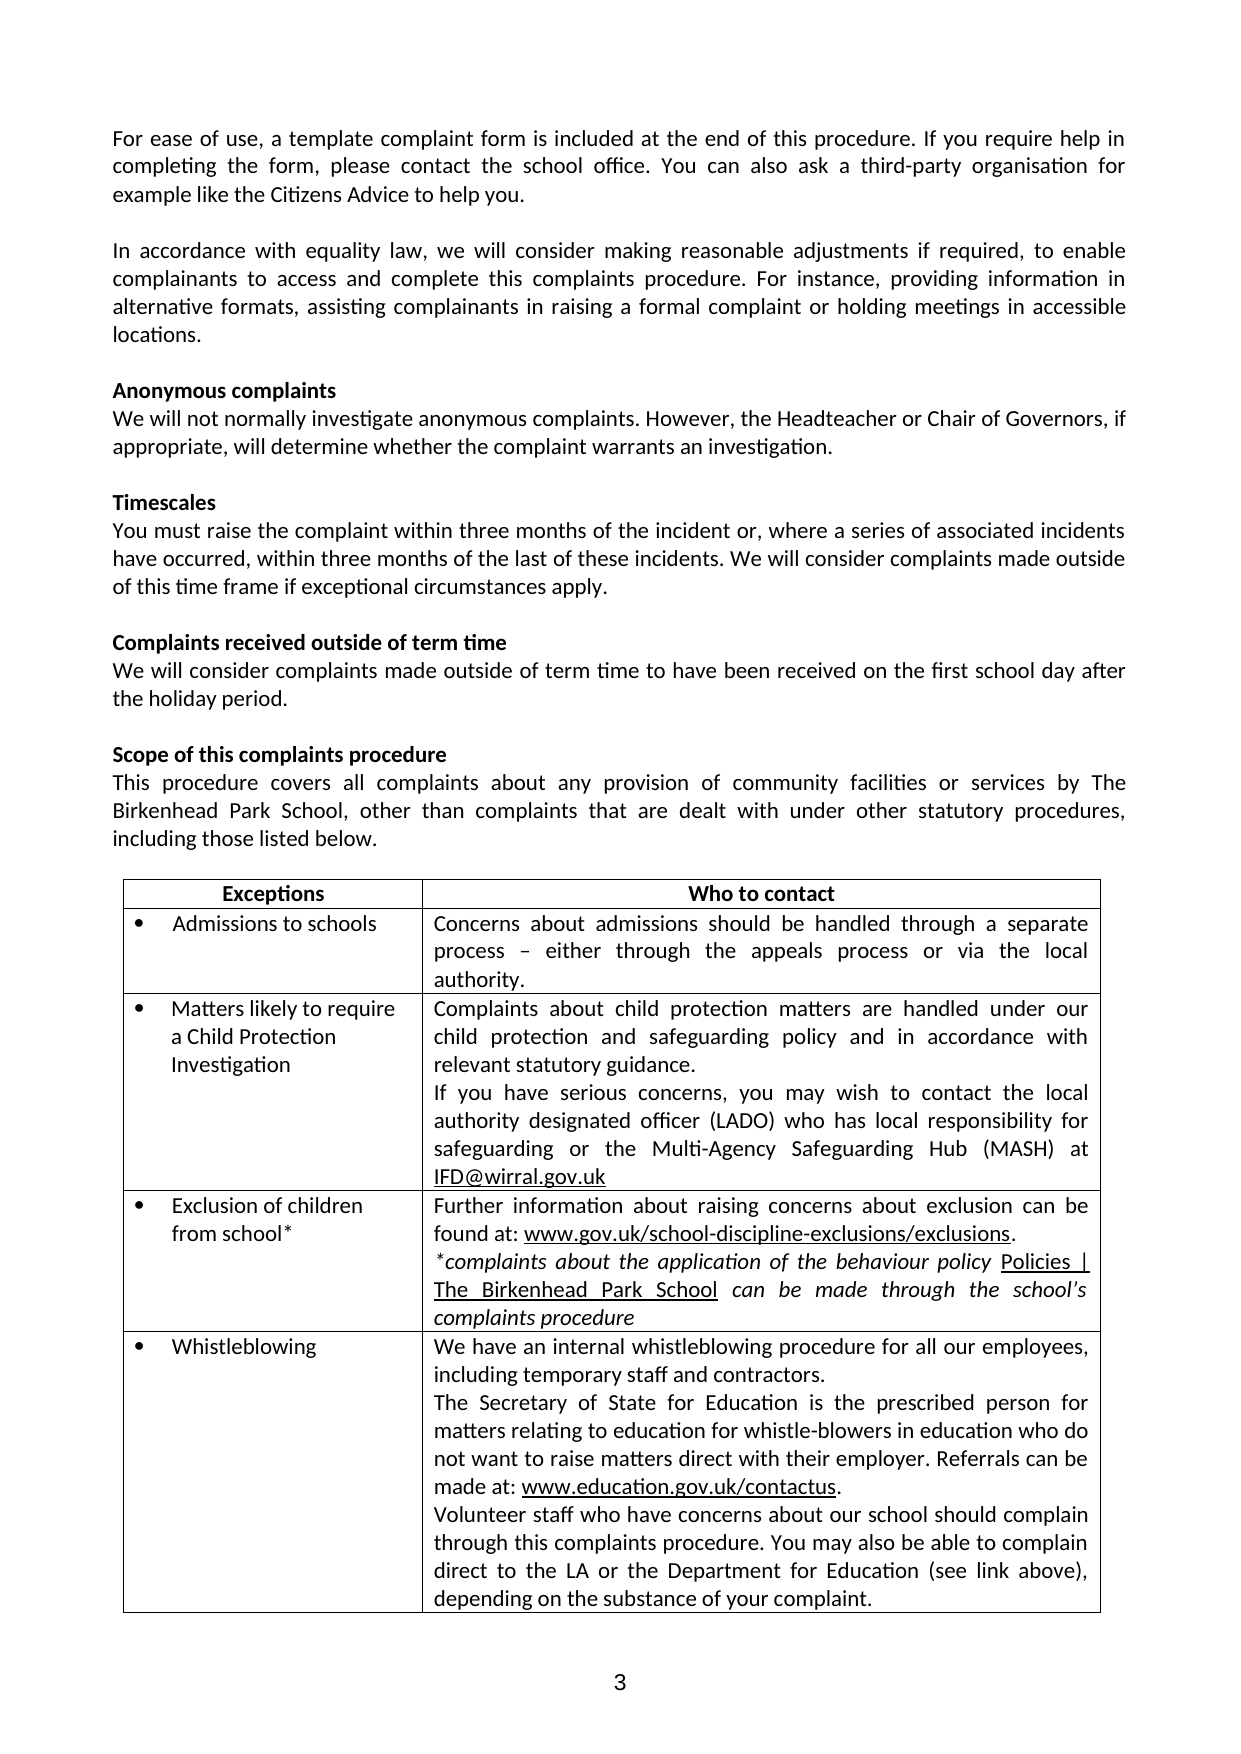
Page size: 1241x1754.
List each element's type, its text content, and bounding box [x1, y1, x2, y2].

table_header Exceptions [124, 880, 422, 908]
text In accordance with equality law, we will consider making reasonable adjustments if required, to enable complainants to access and complete this complaints procedure. For instance, providing information in alternative formats, assisting complainants in raising a formal complaint or holding meetings in accessible locations. [112, 236, 1128, 348]
subtitle Complaints received outside of term time [112, 628, 1128, 656]
text We will consider complaints made outside of term time to have been received on the first school day after the holiday period. [112, 656, 1128, 712]
table_cell Matters likely to require a Child Protection Investigation [124, 994, 422, 1190]
table_cell Concerns about admissions should be handled through a separate process – either through the appeals process or via the local authority. [423, 909, 1100, 993]
table_cell Admissions to schools [124, 909, 422, 993]
text You must raise the complaint within three months of the incident or, where a series of associated incidents have occurred, within three months of the last of these incidents. We will consider complaints made outside of this time frame if exceptional circumstances apply. [112, 516, 1128, 600]
table_cell Whistleblowing [124, 1332, 422, 1612]
table_header Who to contact [423, 880, 1100, 908]
table_cell Further information about raising concerns about exclusion can be found at: www.gov.uk/school-discipline-exclusions/exclusions. *complaints about the application of the behaviour policy Policies | The Birkenhead Park School can be made through the school’s complaints procedure [423, 1191, 1100, 1331]
subtitle Scope of this complaints procedure [112, 740, 1128, 768]
text We will not normally investigate anonymous complaints. However, the Headteacher or Chair of Governors, if appropriate, will determine whether the complaint warrants an investigation. [112, 404, 1128, 460]
text For ease of use, a template complaint form is included at the end of this procedure. If you require help in completing the form, please contact the school office. You can also ask a third-party organisation for example like the Citizens Advice to help you. [112, 124, 1128, 208]
table_cell Complaints about child protection matters are handled under our child protection and safeguarding policy and in accordance with relevant statutory guidance. If you have serious concerns, you may wish to contact the local authority designated officer (LADO) who has local responsibility for safeguarding or the Multi-Agency Safeguarding Hub (MASH) at IFD@wirral.gov.uk [423, 994, 1100, 1190]
table_cell We have an internal whistleblowing procedure for all our employees, including temporary staff and contractors. The Secretary of State for Education is the prescribed person for matters relating to education for whistle-blowers in education who do not want to raise matters direct with their employer. Referrals can be made at: www.education.gov.uk/contactus. Volunteer staff who have concerns about our school should complain through this complaints procedure. You may also be able to complain direct to the LA or the Department for Education (see link above), depending on the substance of your complaint. [423, 1332, 1100, 1612]
subtitle Timescales [112, 488, 1128, 516]
text This procedure covers all complaints about any provision of community facilities or services by The Birkenhead Park School, other than complaints that are dealt with under other statutory procedures, including those listed below. [112, 768, 1128, 852]
table_cell Exclusion of children from school* [124, 1191, 422, 1331]
subtitle Anonymous complaints [112, 376, 1128, 404]
